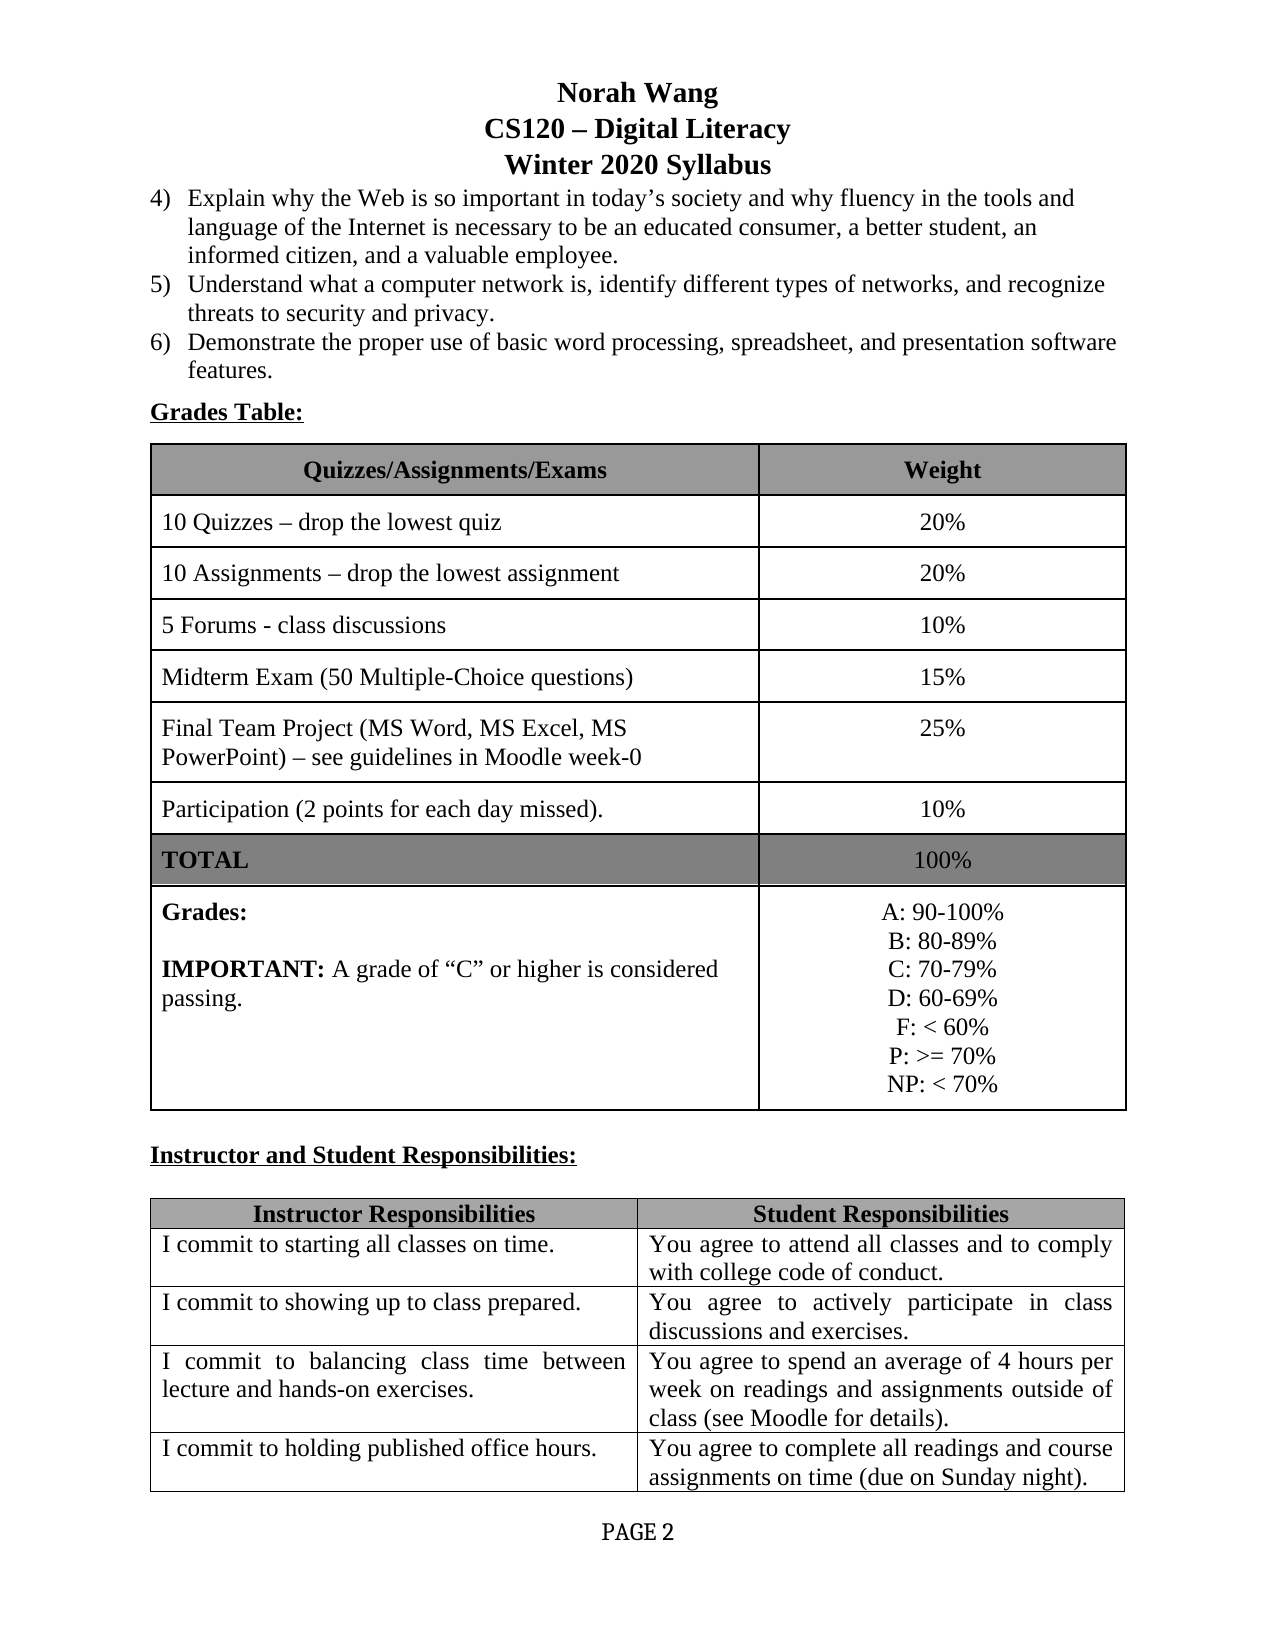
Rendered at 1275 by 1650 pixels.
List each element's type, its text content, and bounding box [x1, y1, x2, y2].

table_cell 25% [760, 703, 1125, 781]
table_cell 10% [760, 600, 1125, 649]
table_cell 15% [760, 651, 1125, 701]
table_cell I commit to starting all classes on time. [151, 1229, 199, 1286]
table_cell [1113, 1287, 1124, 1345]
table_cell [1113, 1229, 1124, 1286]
table_cell Midterm Exam (50 Multiple-Choice questions) [152, 651, 758, 701]
table_header Student Responsibilities [638, 1199, 1124, 1228]
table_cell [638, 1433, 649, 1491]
table_header Weight [760, 445, 1125, 494]
table_cell I commit to balancing class time between lecture and hands-on exercises. [151, 1346, 637, 1432]
list Demonstrate the proper use of basic word processing, spreadsheet, and presentation software features. [150, 327, 1125, 384]
table_cell Participation (2 points for each day missed). [152, 783, 758, 833]
table_cell I commit to showing up to class prepared. [151, 1287, 637, 1345]
table_cell 10 Assignments – drop the lowest assignment [152, 548, 758, 597]
table_cell 20% [760, 548, 1125, 597]
list Explain why the Web is so important in today’s society and why fluency in the tools and language of the Internet is necessary to be an educated consumer, a better student, an informed citizen, and a valuable employee. [150, 183, 1125, 269]
table_cell 10 Quizzes – drop the lowest quiz [152, 496, 758, 546]
table_cell I commit to holding published office hours. [151, 1433, 637, 1491]
table_header Instructor Responsibilities [151, 1199, 637, 1228]
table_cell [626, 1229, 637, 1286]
table_cell 100% [760, 835, 1125, 884]
text Grades Table: [150, 397, 1125, 426]
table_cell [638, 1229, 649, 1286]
table_cell 5 Forums - class discussions [152, 600, 758, 649]
table_cell TOTAL [152, 835, 758, 884]
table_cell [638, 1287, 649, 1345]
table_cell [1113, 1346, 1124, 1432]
table_cell A: 90-100% B: 80-89% C: 70-79% D: 60-69% F: < 60% P: >= 70% NP: < 70% [760, 887, 1125, 1109]
table_cell Final Team Project (MS Word, MS Excel, MS PowerPoint) – see guidelines in Moodle week-0 [152, 703, 758, 781]
list Understand what a computer network is, identify different types of networks, and recognize threats to security and privacy. [150, 269, 1125, 327]
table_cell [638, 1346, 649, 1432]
table_cell 10% [760, 783, 1125, 833]
table_header Quizzes/Assignments/Exams [152, 445, 758, 494]
table_cell 20% [760, 496, 1125, 546]
text Instructor and Student Responsibilities: [150, 1140, 1125, 1169]
table_cell Grades: IMPORTANT: A grade of “C” or higher is considered passing. [152, 887, 758, 1109]
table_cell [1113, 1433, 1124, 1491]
